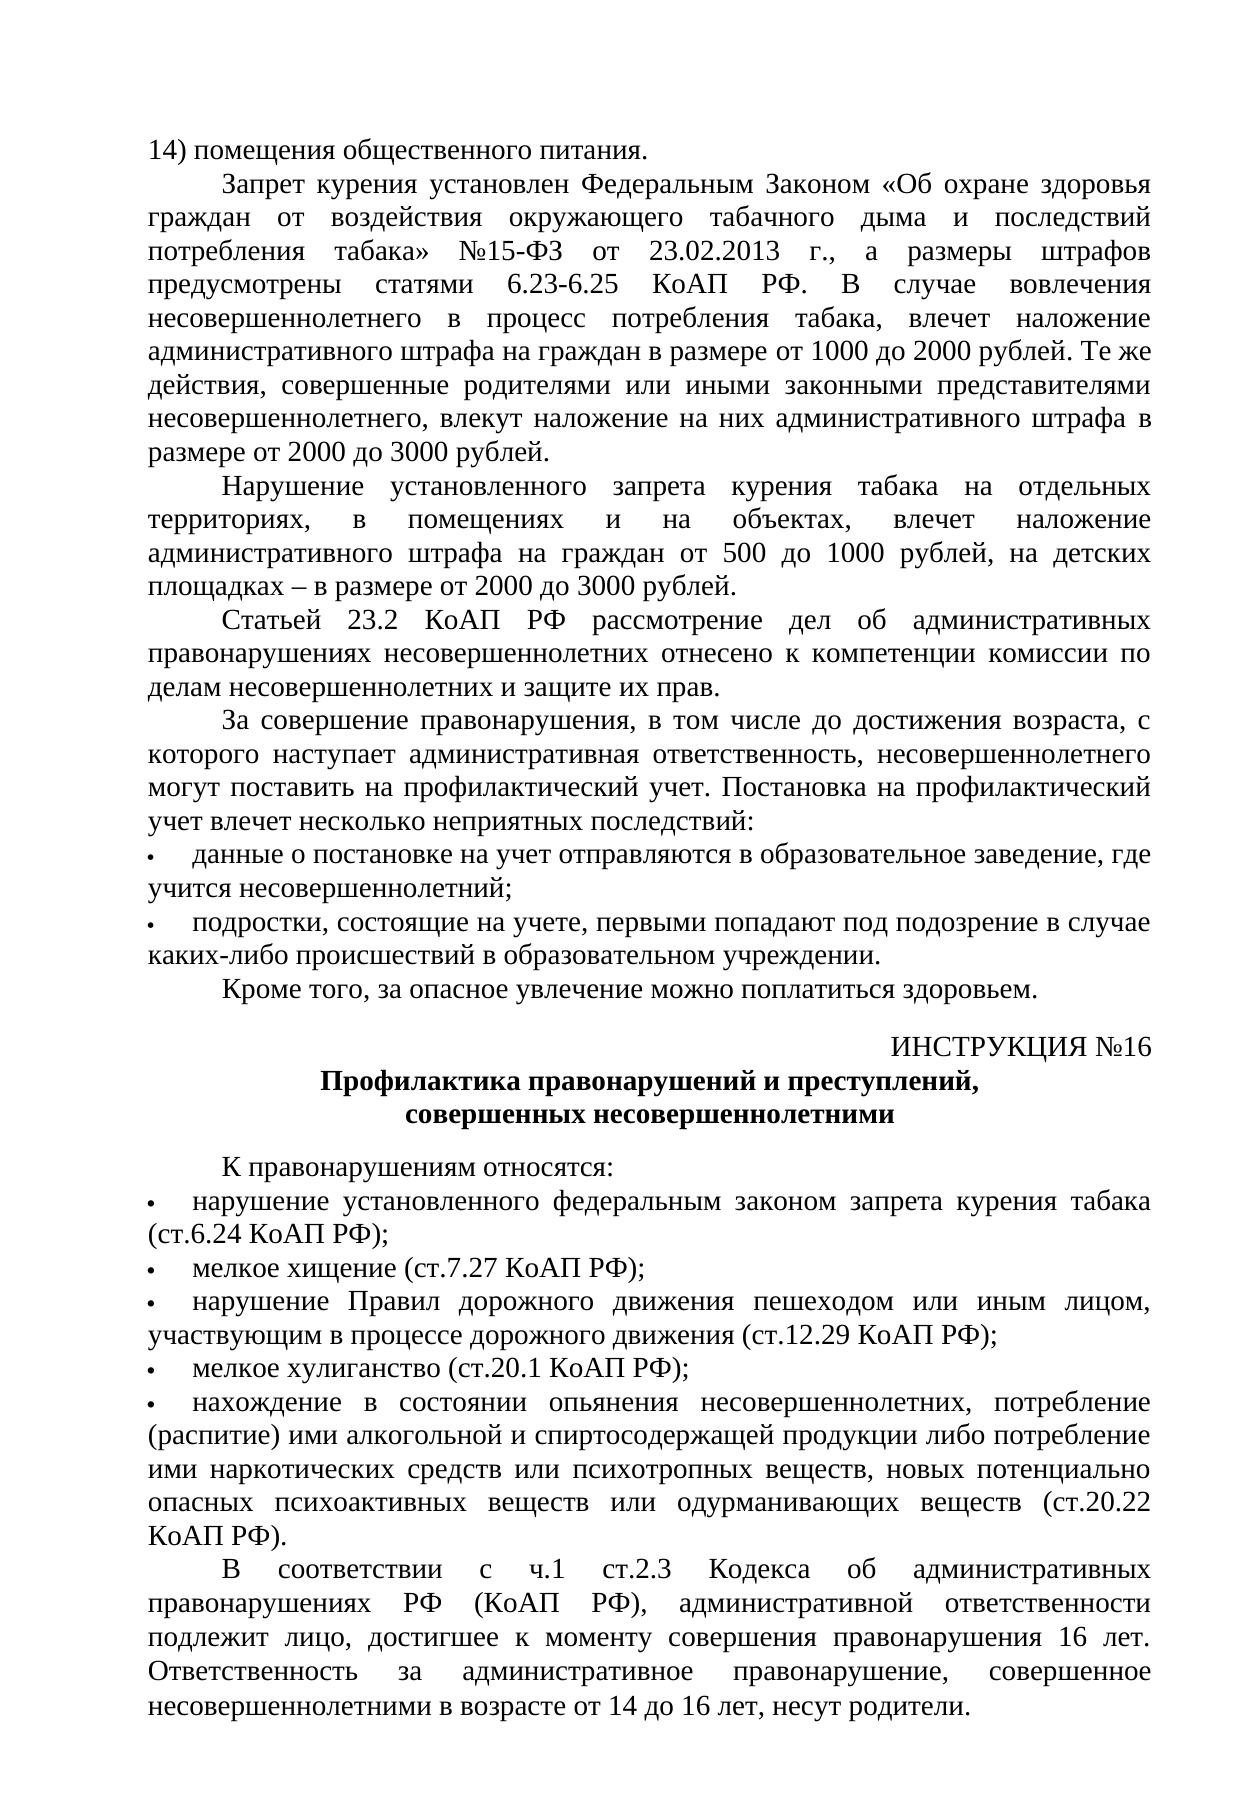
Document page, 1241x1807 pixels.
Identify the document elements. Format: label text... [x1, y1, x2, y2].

text К правонарушениям относятся: [148, 1149, 1152, 1183]
list мелкое хулиганство (ст.20.1 КоАП РФ); [148, 1350, 1152, 1384]
text Профилактика правонарушений и преступлений, [148, 1063, 1152, 1096]
text Запрет курения установлен Федеральным Законом «Об охране здоровья граждан от воздействия окружающего табачного дыма и последствий потребления табака» №15-ФЗ от 23.02.2013 г., а размеры штрафов предусмотрены статями 6.23-6.25 КоАП РФ. В случае вовлечения несовершеннолетнего в процесс потребления табака, влечет наложение административного штрафа на граждан в размере от 1000 до 2000 рублей. Те же действия, совершенные родителями или иными законными представителями несовершеннолетнего, влекут наложение на них административного штрафа в размере от 2000 до 3000 рублей. [148, 166, 1152, 468]
list мелкое хищение (ст.7.27 КоАП РФ); [148, 1250, 1152, 1283]
list подростки, состоящие на учете, первыми попадают под подозрение в случае каких-либо происшествий в образовательном учреждении. [148, 904, 1152, 971]
list нарушение Правил дорожного движения пешеходом или иным лицом, участвующим в процессе дорожного движения (ст.12.29 КоАП РФ); [148, 1283, 1152, 1350]
text совершенных несовершеннолетними [148, 1096, 1152, 1130]
list нахождение в состоянии опьянения несовершеннолетних, потребление (распитие) ими алкогольной и спиртосодержащей продукции либо потребление ими наркотических средств или психотропных веществ, новых потенциально опасных психоактивных веществ или одурманивающих веществ (ст.20.22 КоАП РФ). [148, 1384, 1152, 1552]
text Кроме того, за опасное увлечение можно поплатиться здоровьем. [148, 971, 1152, 1004]
text За совершение правонарушения, в том числе до достижения возраста, с которого наступает административная ответственность, несовершеннолетнего могут поставить на профилактический учет. Постановка на профилактический учет влечет несколько неприятных последствий: [148, 702, 1152, 837]
text Статьей 23.2 КоАП РФ рассмотрение дел об административных правонарушениях несовершеннолетних отнесено к компетенции комиссии по делам несовершеннолетних и защите их прав. [148, 602, 1152, 702]
text Нарушение установленного запрета курения табака на отдельных территориях, в помещениях и на объектах, влечет наложение административного штрафа на граждан от 500 до 1000 рублей, на детских площадках – в размере от 2000 до 3000 рублей. [148, 468, 1152, 602]
list данные о постановке на учет отправляются в образовательное заведение, где учится несовершеннолетний; [148, 837, 1152, 904]
text ИНСТРУКЦИЯ №16 [148, 1029, 1152, 1063]
list нарушение установленного федеральным законом запрета курения табака (ст.6.24 КоАП РФ); [148, 1183, 1152, 1250]
text 14) помещения общественного питания. [148, 132, 1152, 166]
text В соответствии с ч.1 ст.2.3 Кодекса об административных правонарушениях РФ (КоАП РФ), административной ответственности подлежит лицо, достигшее к моменту совершения правонарушения 16 лет. Ответственность за административное правонарушение, совершенное несовершеннолетними в возрасте от 14 до 16 лет, несут родители. [148, 1552, 1152, 1721]
